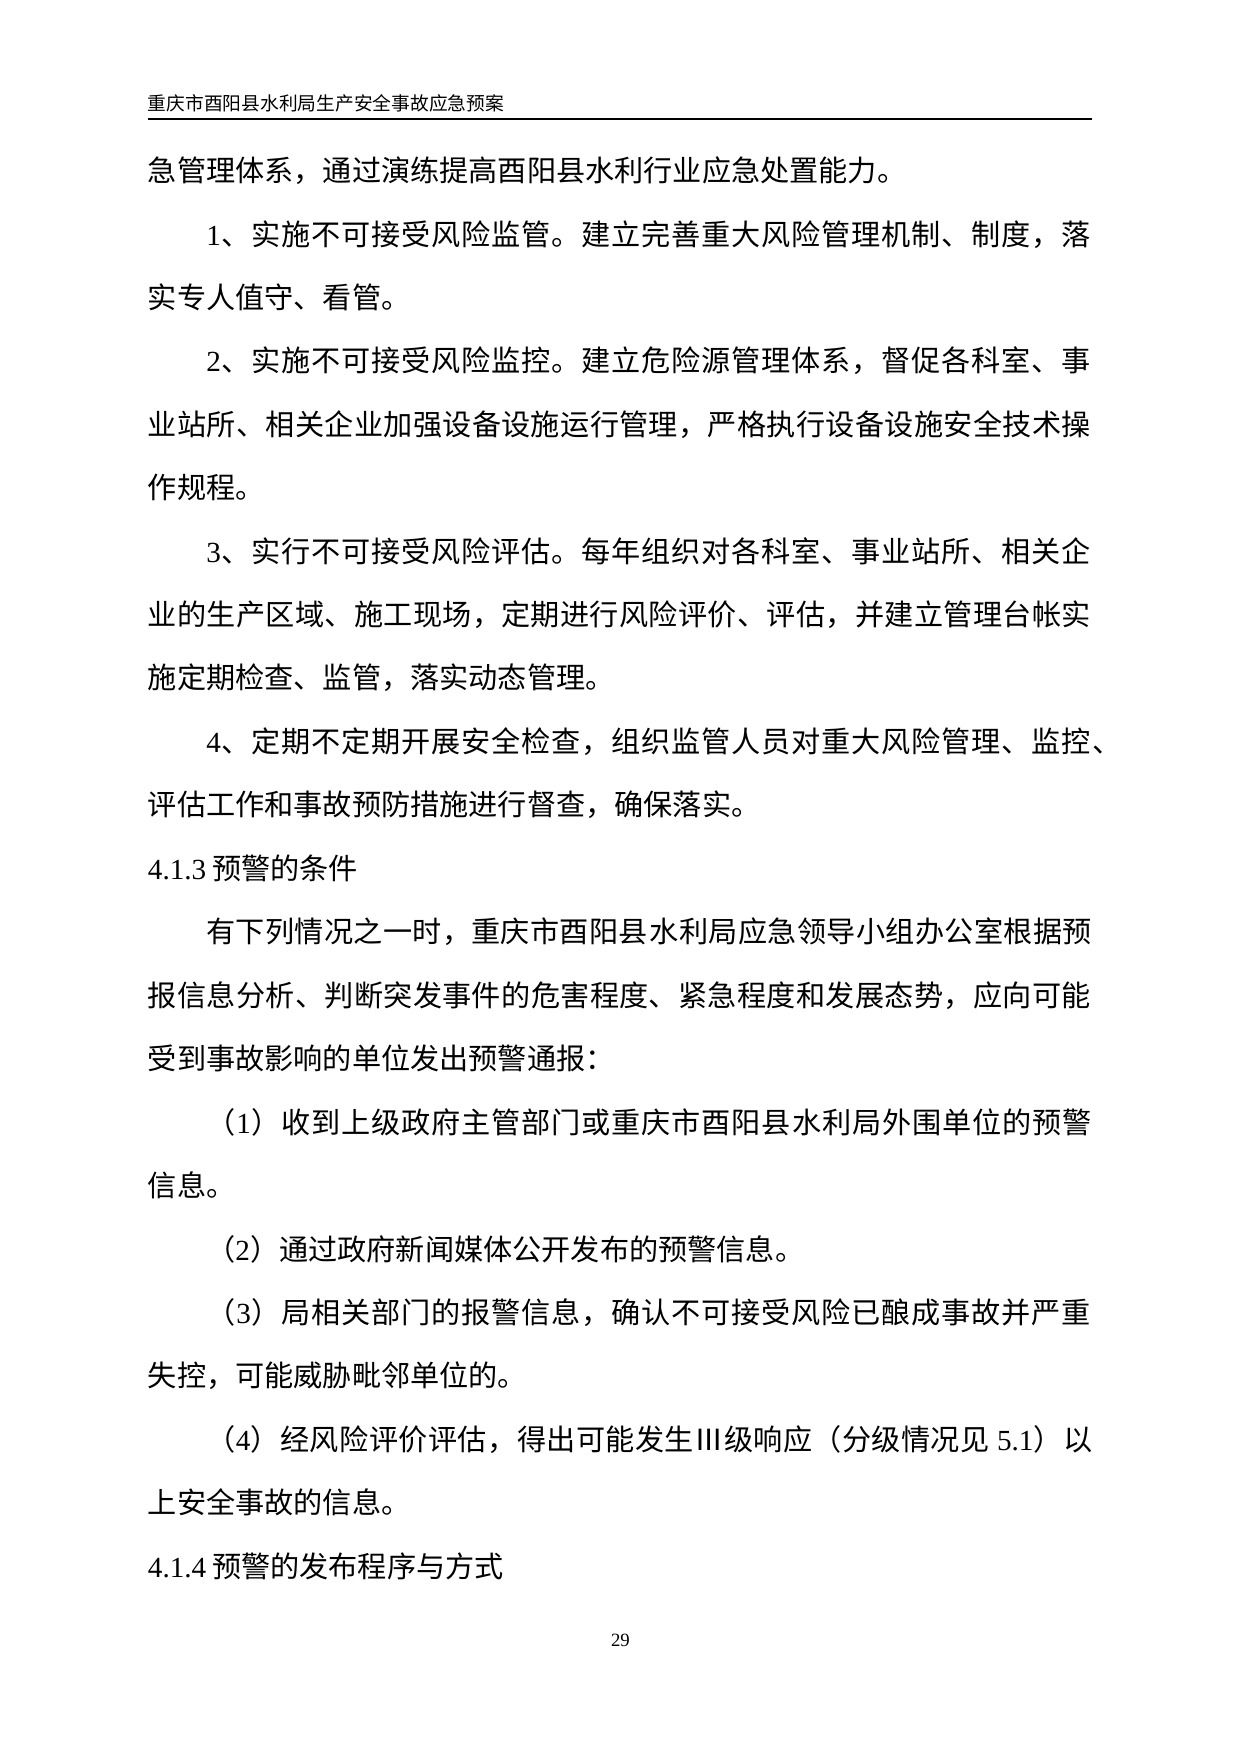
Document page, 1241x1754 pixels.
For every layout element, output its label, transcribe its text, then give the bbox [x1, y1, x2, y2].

text （2）通过政府新闻媒体公开发布的预警信息。 [148, 1226, 1092, 1268]
text 3、实行不可接受风险评估。每年组织对各科室、事业站所、相关企业的生产区域、施工现场，定期进行风险评价、评估，并建立管理台帐实施定期检查、监管，落实动态管理。 [148, 528, 1092, 697]
text 2、实施不可接受风险监控。建立危险源管理体系，督促各科室、事业站所、相关企业加强设备设施运行管理，严格执行设备设施安全技术操作规程。 [148, 338, 1092, 507]
text 1、实施不可接受风险监管。建立完善重大风险管理机制、制度，落实专人值守、看管。 [148, 211, 1092, 317]
text 4.1.3预警的条件 [148, 845, 1092, 888]
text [148, 148, 1092, 190]
text 4.1.4预警的发布程序与方式 [148, 1543, 1092, 1586]
text （1）收到上级政府主管部门或重庆市酉阳县水利局外围单位的预警信息。 [148, 1099, 1092, 1205]
text （3）局相关部门的报警信息，确认不可接受风险已酿成事故并严重失控，可能威胁毗邻单位的。 [148, 1289, 1092, 1395]
text 4、定期不定期开展安全检查，组织监管人员对重大风险管理、监控、评估工作和事故预防措施进行督查，确保落实。 [148, 718, 1092, 824]
text （4）经风险评价评估，得出可能发生Ⅲ级响应（分级情况见5.1）以上安全事故的信息。 [148, 1416, 1092, 1522]
text 有下列情况之一时，重庆市酉阳县水利局应急领导小组办公室根据预报信息分析、判断突发事件的危害程度、紧急程度和发展态势，应向可能受到事故影响的单位发出预警通报： [148, 909, 1092, 1078]
